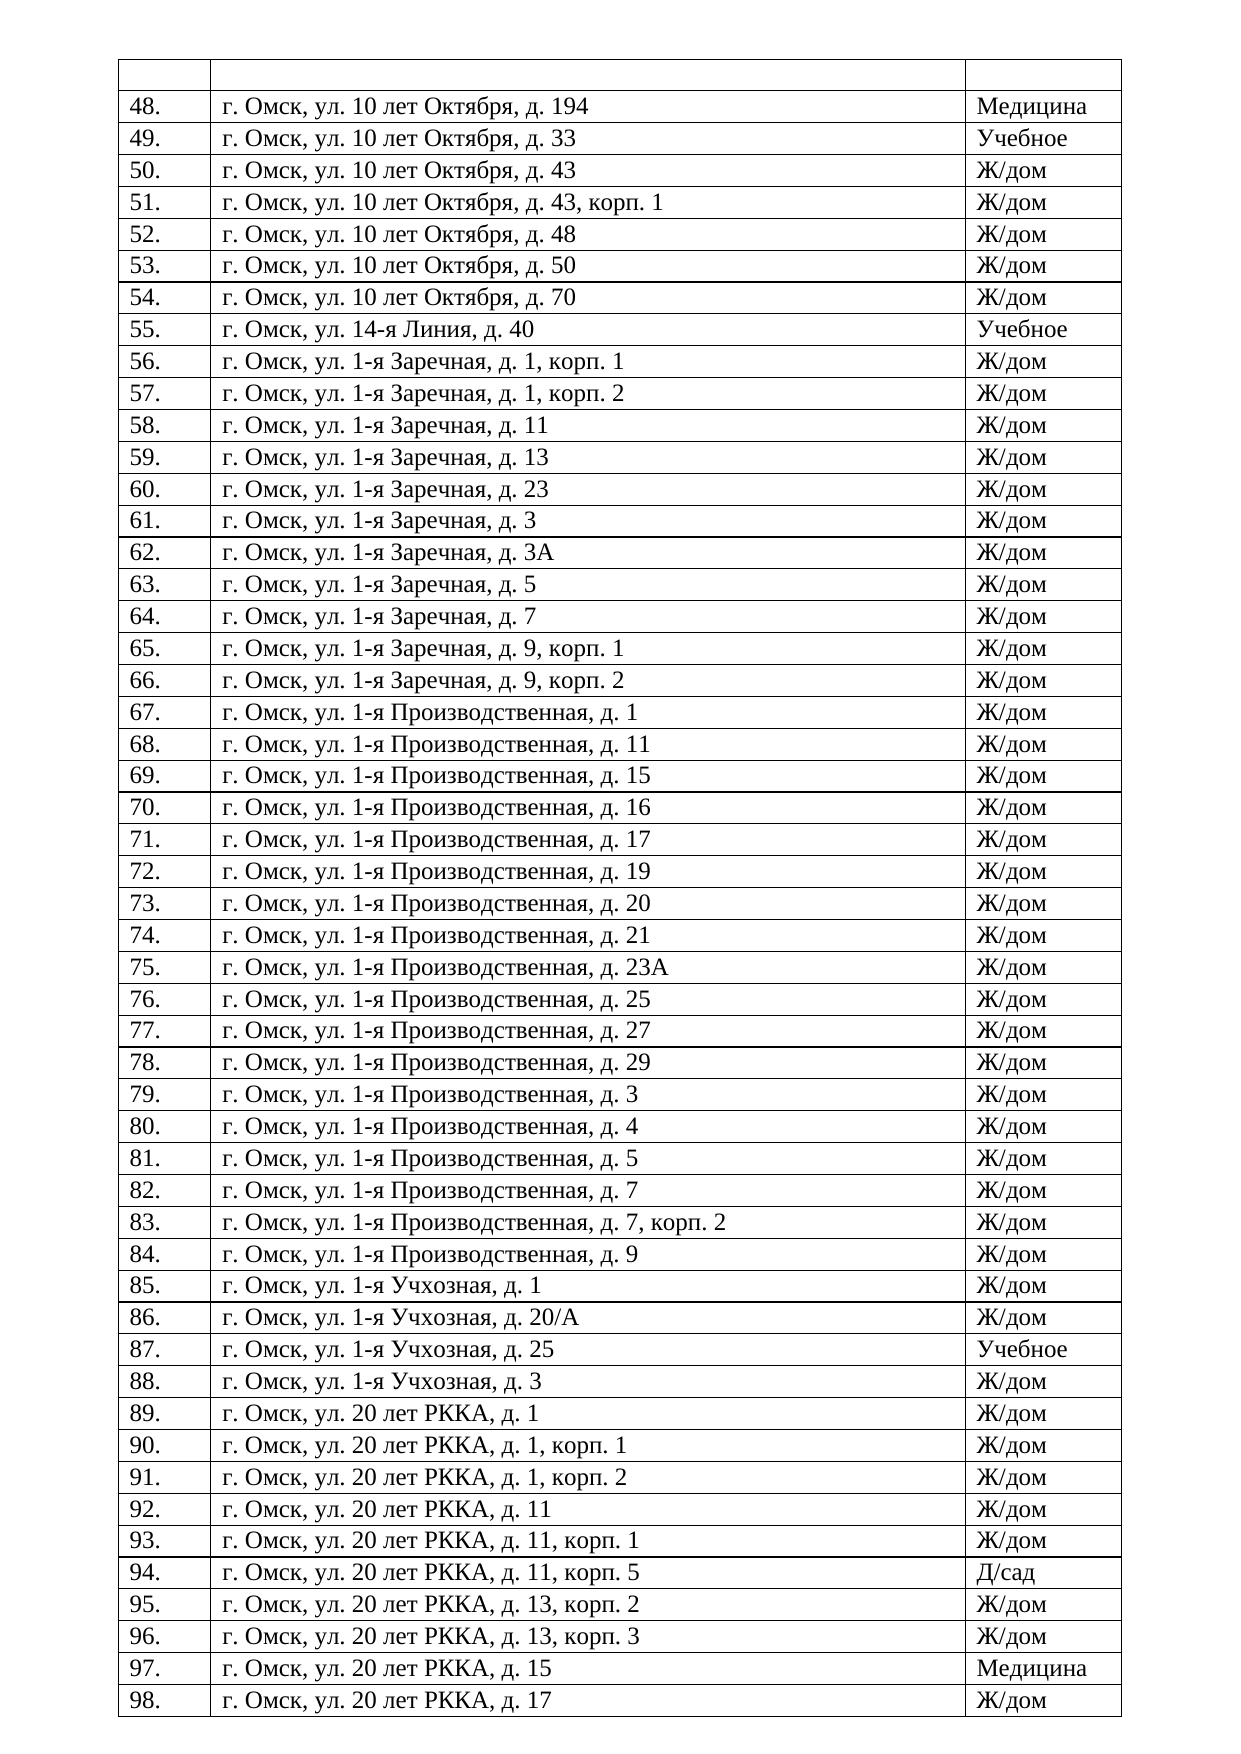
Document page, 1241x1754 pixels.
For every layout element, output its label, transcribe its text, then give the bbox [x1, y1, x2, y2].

table_cell [119, 1685, 210, 1716]
table_cell Ж/дом [966, 601, 1121, 632]
table_cell Ж/дом [966, 793, 1121, 823]
table_cell г. Омск, ул. 20 лет РККА, д. 17 [211, 1685, 965, 1716]
table_cell г. Омск, ул. 1-я Заречная, д. 5 [211, 569, 965, 600]
table_cell [119, 91, 210, 122]
table_cell Ж/дом [966, 665, 1121, 696]
table_cell Ж/дом [966, 442, 1121, 473]
table_cell [119, 187, 210, 218]
table_cell Ж/дом [966, 824, 1121, 855]
table_cell Ж/дом [966, 1207, 1121, 1238]
table_cell г. Омск, ул. 1-я Производственная, д. 25 [211, 984, 965, 1014]
table_cell Ж/дом [966, 697, 1121, 728]
table_cell Ж/дом [966, 1685, 1121, 1716]
table_cell Ж/дом [966, 1303, 1121, 1333]
table_cell Ж/дом [966, 1462, 1121, 1493]
table_cell [119, 793, 210, 823]
table_cell г. Омск, ул. 1-я Производственная, д. 3 [211, 1079, 965, 1110]
table_cell [119, 1366, 210, 1397]
table_cell [119, 410, 210, 441]
table_cell [119, 251, 210, 281]
table_cell [119, 155, 210, 186]
table_cell Медицина [966, 91, 1121, 122]
table_cell Ж/дом [966, 729, 1121, 759]
table_cell Ж/дом [966, 155, 1121, 186]
table_cell Ж/дом [966, 633, 1121, 664]
table_cell Д/сад [966, 1558, 1121, 1588]
table_cell Ж/дом [966, 761, 1121, 791]
table_cell [119, 1526, 210, 1556]
table_cell г. Омск, ул. 20 лет РККА, д. 1 [211, 1398, 965, 1429]
table_cell Ж/дом [966, 1079, 1121, 1110]
table_cell [119, 1558, 210, 1588]
table_cell г. Омск, ул. 1-я Заречная, д. 9, корп. 2 [211, 665, 965, 696]
table_cell [119, 1303, 210, 1333]
table_cell г. Омск, ул. 1-я Производственная, д. 27 [211, 1016, 965, 1046]
table_cell г. Омск, ул. 1-я Заречная, д. 13 [211, 442, 965, 473]
table_cell г. Омск, ул. 1-я Заречная, д. 7 [211, 601, 965, 632]
table_cell Ж/дом [966, 474, 1121, 504]
table_cell [119, 665, 210, 696]
table_cell [119, 952, 210, 983]
table_cell [119, 1048, 210, 1078]
table_cell Ж/дом [966, 1621, 1121, 1652]
table_cell г. Омск, ул. 1-я Учхозная, д. 1 [211, 1271, 965, 1301]
table_cell Медицина [966, 1653, 1121, 1684]
table_cell г. Омск, ул. 1-я Производственная, д. 1 [211, 697, 965, 728]
table_cell г. Омск, ул. 20 лет РККА, д. 1, корп. 2 [211, 1462, 965, 1493]
table_cell Ж/дом [966, 378, 1121, 409]
table_cell [119, 697, 210, 728]
table_cell г. Омск, ул. 1-я Заречная, д. 11 [211, 410, 965, 441]
table_cell [119, 378, 210, 409]
table_cell г. Омск, ул. 1-я Производственная, д. 29 [211, 1048, 965, 1078]
table_cell г. Омск, ул. 20 лет РККА, д. 1, корп. 1 [211, 1430, 965, 1461]
table_cell [119, 856, 210, 887]
table_cell Ж/дом [966, 1048, 1121, 1078]
table_cell [119, 1111, 210, 1142]
table_cell [119, 1175, 210, 1206]
table_cell [119, 1621, 210, 1652]
table_cell г. Омск, ул. 1-я Заречная, д. 9, корп. 1 [211, 633, 965, 664]
table_cell г. Омск, ул. 1-я Производственная, д. 4 [211, 1111, 965, 1142]
table_cell [119, 219, 210, 249]
table_cell [119, 346, 210, 377]
table_cell г. Омск, ул. 1-я Производственная, д. 7, корп. 2 [211, 1207, 965, 1238]
table_cell [119, 1271, 210, 1301]
table_cell г. Омск, ул. 1-я Производственная, д. 20 [211, 888, 965, 919]
table_cell г. Омск, ул. 1-я Производственная, д. 23А [211, 952, 965, 983]
table_cell Ж/дом [966, 1271, 1121, 1301]
table_cell Учебное [966, 1334, 1121, 1365]
table_cell г. Омск, ул. 1-я Производственная, д. 11 [211, 729, 965, 759]
table_cell г. Омск, ул. 1-я Производственная, д. 19 [211, 856, 965, 887]
table_cell г. Омск, ул. 1-я Учхозная, д. 3 [211, 1366, 965, 1397]
table_cell Ж/дом [966, 283, 1121, 313]
table_cell г. Омск, ул. 10 лет Октября, д. 48 [211, 219, 965, 249]
table_cell [119, 1207, 210, 1238]
table_cell Ж/дом [966, 187, 1121, 218]
table_cell г. Омск, ул. 1-я Учхозная, д. 20/А [211, 1303, 965, 1333]
table_cell Ж/дом [966, 1398, 1121, 1429]
table_cell г. Омск, ул. 10 лет Октября, д. 50 [211, 251, 965, 281]
table_cell Ж/дом [966, 1366, 1121, 1397]
table_cell [119, 506, 210, 536]
table_cell г. Омск, ул. 1-я Заречная, д. 3А [211, 538, 965, 568]
table_cell г. Омск, ул. 1-я Производственная, д. 17 [211, 824, 965, 855]
table_cell г. Омск, ул. 20 лет РККА, д. 11, корп. 1 [211, 1526, 965, 1556]
table_cell Ж/дом [966, 346, 1121, 377]
table_cell г. Омск, ул. 20 лет РККА, д. 13, корп. 2 [211, 1589, 965, 1620]
table_cell [119, 1334, 210, 1365]
table_cell [119, 538, 210, 568]
table_cell Ж/дом [966, 538, 1121, 568]
table_cell г. Омск, ул. 20 лет РККА, д. 15 [211, 1653, 965, 1684]
table_cell г. Омск, ул. 20 лет РККА, д. 11 [211, 1494, 965, 1524]
table_cell [119, 984, 210, 1014]
table_cell [119, 283, 210, 313]
table_cell г. Омск, ул. 14-я Линия, д. 40 [211, 314, 965, 345]
table_cell г. Омск, ул. 10 лет Октября, д. 33 [211, 123, 965, 154]
table_cell г. Омск, ул. 10 лет Октября, д. 43 [211, 155, 965, 186]
table_cell г. Омск, ул. 20 лет РККА, д. 11, корп. 5 [211, 1558, 965, 1588]
table_cell [119, 569, 210, 600]
table_cell г. Омск, ул. 1-я Заречная, д. 23 [211, 474, 965, 504]
table_cell [119, 1462, 210, 1493]
table_cell [119, 1398, 210, 1429]
table_cell г. Омск, ул. 1-я Заречная, д. 1, корп. 1 [211, 346, 965, 377]
table_cell г. Омск, ул. 10 лет Октября, д. 43, корп. 1 [211, 187, 965, 218]
table_cell [119, 60, 210, 90]
table_cell [119, 1589, 210, 1620]
table_cell Ж/дом [966, 506, 1121, 536]
table_cell [119, 1494, 210, 1524]
table_cell [119, 1653, 210, 1684]
table_cell Ж/дом [966, 1111, 1121, 1142]
table_cell [119, 123, 210, 154]
table_cell г. Омск, ул. 1-я Производственная, д. 16 [211, 793, 965, 823]
table_cell г. Омск, ул. 10 лет Октября, д. 194 [211, 91, 965, 122]
table_cell Ж/дом [966, 410, 1121, 441]
table_cell Ж/дом [966, 1494, 1121, 1524]
table_cell [119, 1016, 210, 1046]
table_cell г. Омск, ул. 20 лет РККА, д. 13, корп. 3 [211, 1621, 965, 1652]
table_cell Ж/дом [966, 60, 1121, 90]
table_cell [119, 920, 210, 951]
table_cell Ж/дом [966, 1589, 1121, 1620]
table_cell Ж/дом [966, 1430, 1121, 1461]
table_cell [119, 824, 210, 855]
table_cell Ж/дом [966, 856, 1121, 887]
table_cell г. Омск, ул. 10 лет Октября, д. 70 [211, 283, 965, 313]
table_cell г. Омск, ул. 1-я Учхозная, д. 25 [211, 1334, 965, 1365]
table_cell [119, 1143, 210, 1174]
table_cell [119, 633, 210, 664]
table_cell г. Омск, ул. 1-я Производственная, д. 5 [211, 1143, 965, 1174]
table_cell Ж/дом [966, 219, 1121, 249]
table_cell г. Омск, ул. 1-я Производственная, д. 21 [211, 920, 965, 951]
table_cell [211, 60, 965, 90]
table_cell г. Омск, ул. 1-я Производственная, д. 15 [211, 761, 965, 791]
table_cell [119, 474, 210, 504]
table_cell г. Омск, ул. 1-я Производственная, д. 9 [211, 1239, 965, 1269]
table_cell Учебное [966, 314, 1121, 345]
table_cell г. Омск, ул. 1-я Заречная, д. 1, корп. 2 [211, 378, 965, 409]
table_cell Ж/дом [966, 920, 1121, 951]
table_cell [119, 1079, 210, 1110]
table_cell [119, 601, 210, 632]
table_cell [119, 314, 210, 345]
table_cell Ж/дом [966, 952, 1121, 983]
table_cell Ж/дом [966, 1175, 1121, 1206]
table_cell [119, 729, 210, 759]
table_cell г. Омск, ул. 1-я Производственная, д. 7 [211, 1175, 965, 1206]
table_cell [119, 888, 210, 919]
table_cell Ж/дом [966, 569, 1121, 600]
table_cell Ж/дом [966, 1526, 1121, 1556]
table_cell г. Омск, ул. 1-я Заречная, д. 3 [211, 506, 965, 536]
table_cell Ж/дом [966, 1143, 1121, 1174]
table_cell [119, 1430, 210, 1461]
table_cell Ж/дом [966, 984, 1121, 1014]
table_cell Ж/дом [966, 1239, 1121, 1269]
table_cell Ж/дом [966, 1016, 1121, 1046]
table_cell [119, 761, 210, 791]
table_cell Ж/дом [966, 888, 1121, 919]
table_cell [119, 442, 210, 473]
table_cell Ж/дом [966, 251, 1121, 281]
table_cell Учебное [966, 123, 1121, 154]
table_cell [119, 1239, 210, 1269]
